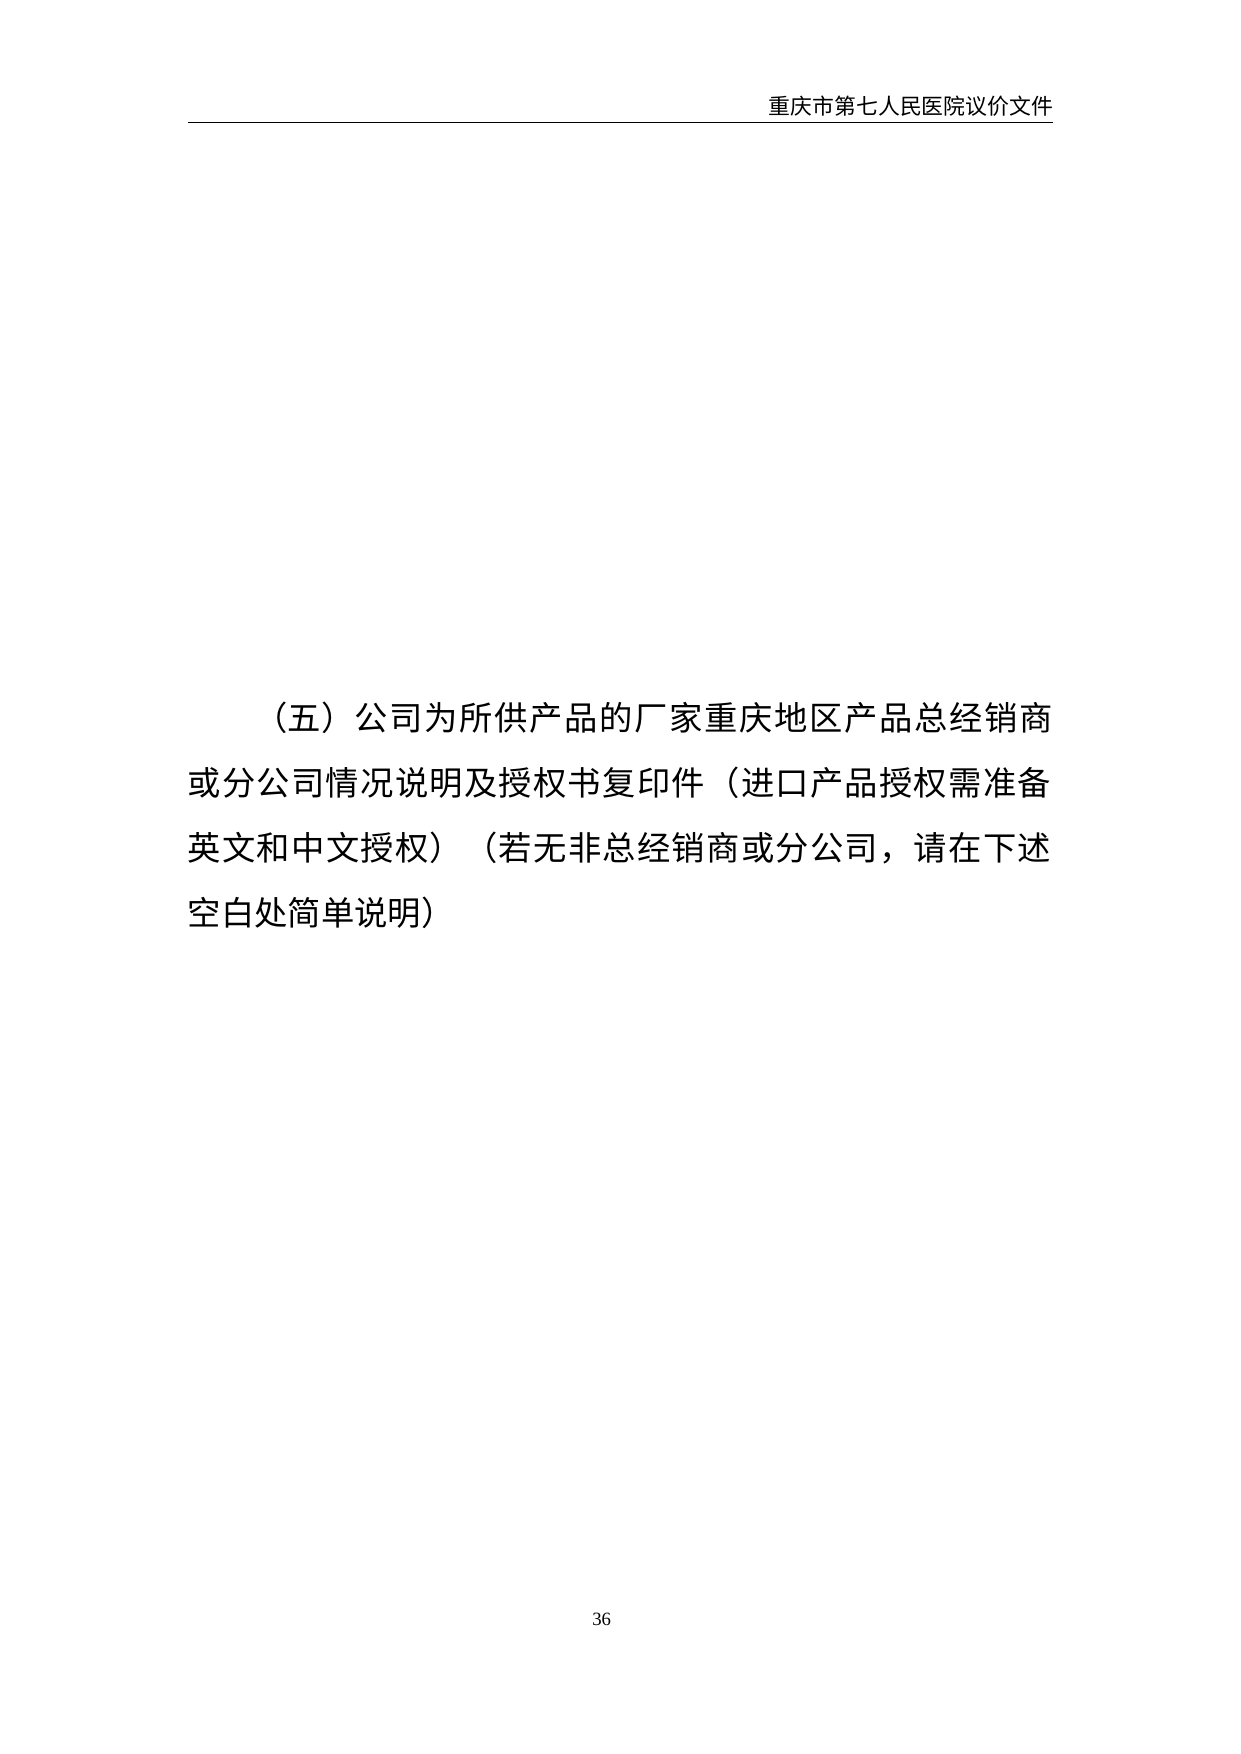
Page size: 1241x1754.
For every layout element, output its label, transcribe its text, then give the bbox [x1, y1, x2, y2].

list 公司为所供产品的厂家重庆地区产品总经销商或分公司情况说明及授权书复印件（进口产品授权需准备英文和中文授权）（若无非总经销商或分公司，请在下述空白处简单说明） [187, 683, 1053, 943]
